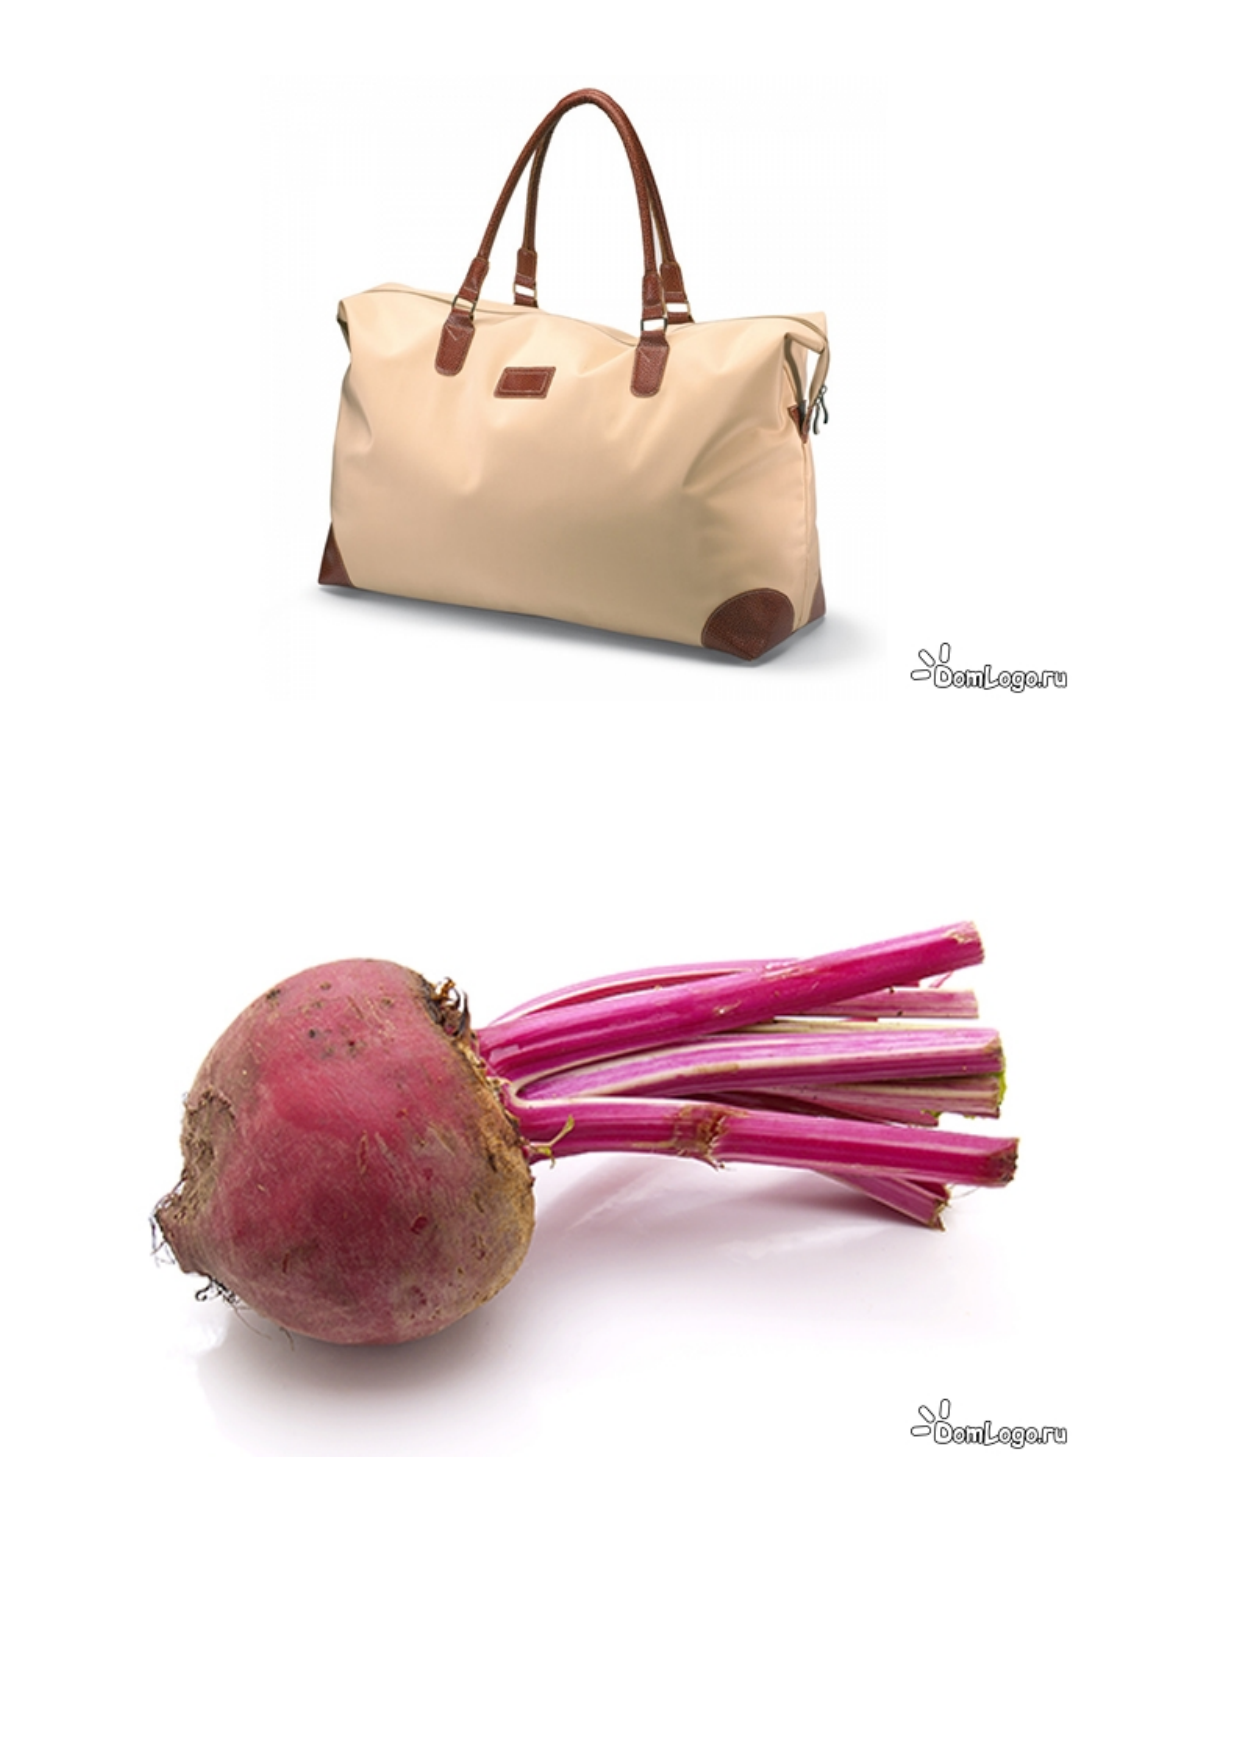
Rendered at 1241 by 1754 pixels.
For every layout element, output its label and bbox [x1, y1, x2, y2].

picture [75, 75, 1075, 701]
picture [75, 831, 1075, 1457]
